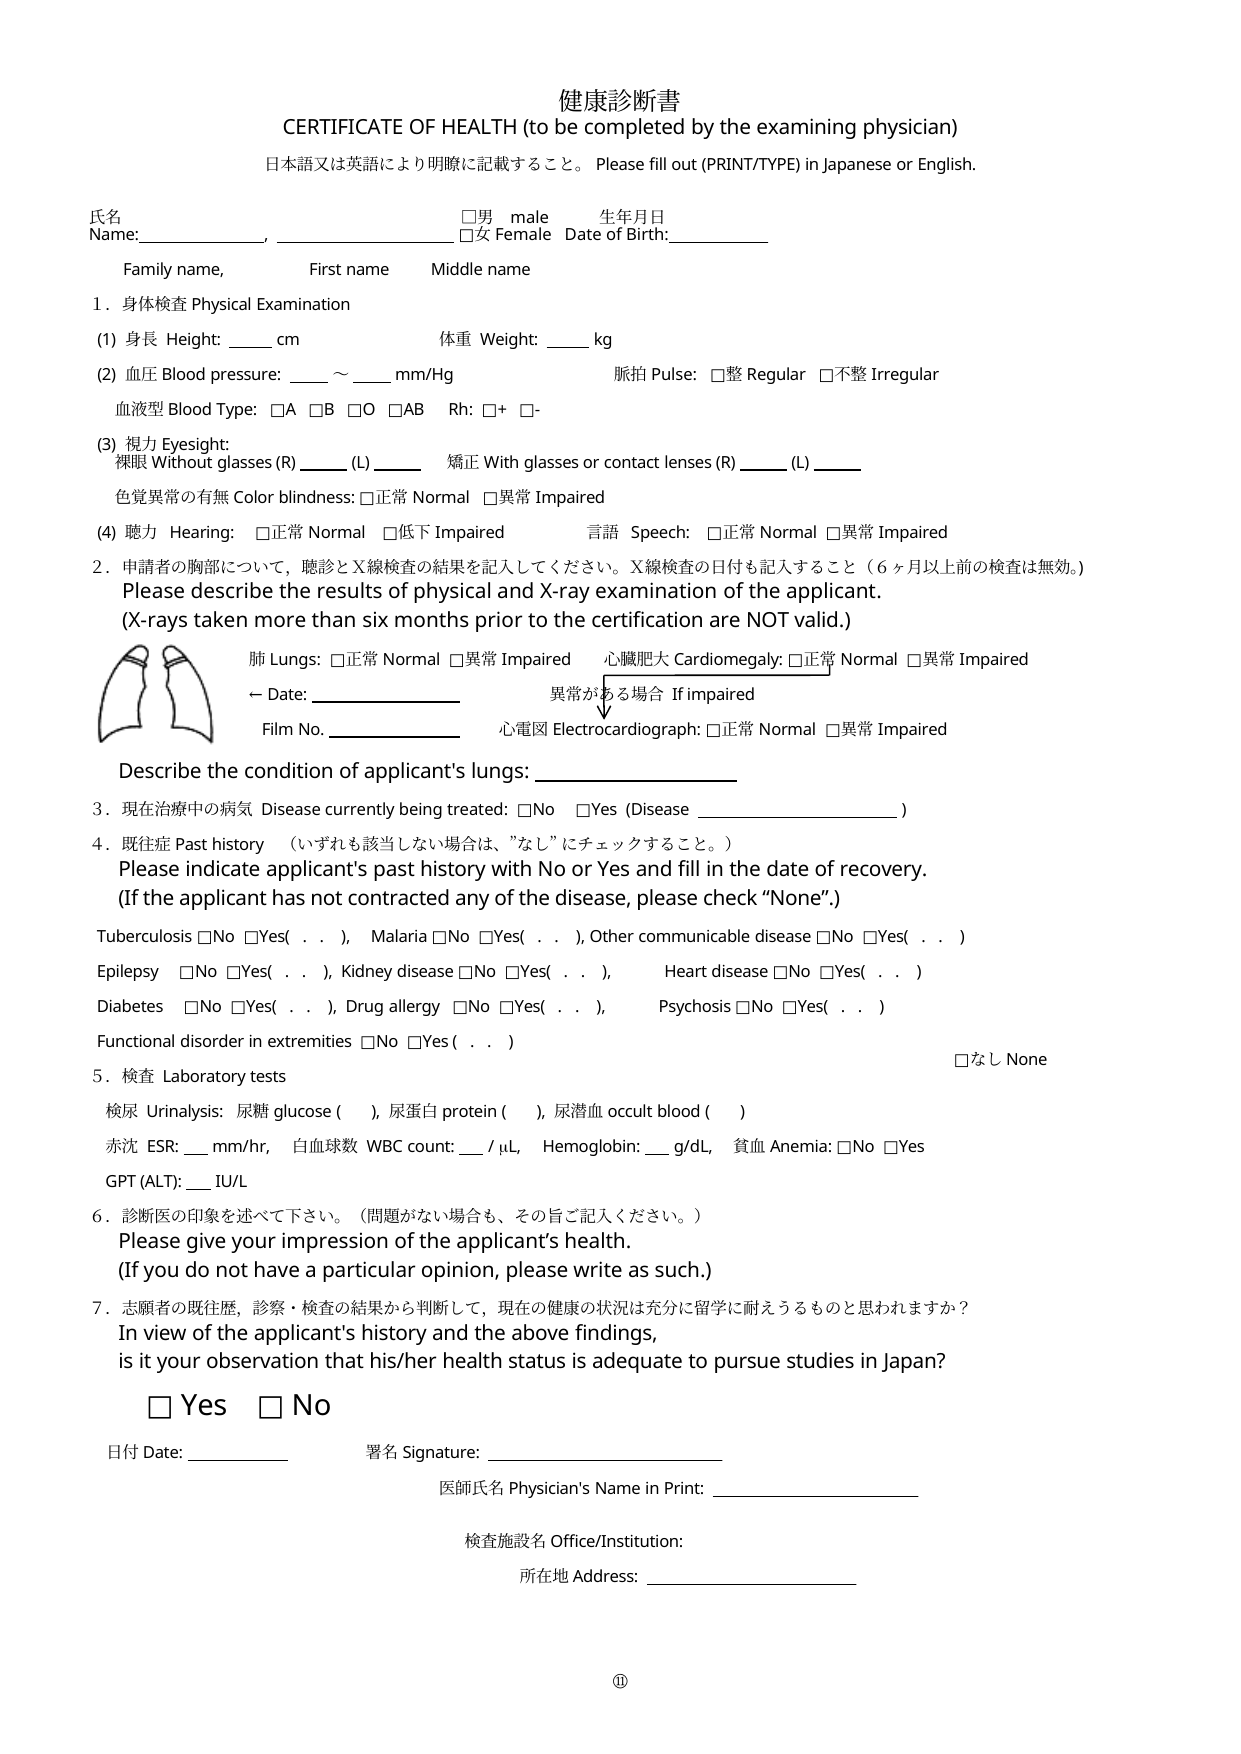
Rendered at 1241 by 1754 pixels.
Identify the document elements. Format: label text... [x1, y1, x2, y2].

text □なしNone [914, 1051, 1152, 1069]
text 氏名 □男 male 生年月日 [89, 209, 1152, 227]
text 血液型 Blood Type: □A □B □O □AB Rh: □+ □- [89, 402, 1152, 419]
text 裸眼 Without glasses (R) (L) 矯正 With glasses or contact lenses (R) (L) [89, 454, 1152, 472]
text Please indicate applicant's past history with No or Yes and fill in the date of recovery. [89, 854, 1152, 883]
text Describe the condition of applicant's lungs: [89, 756, 1152, 784]
text 検尿 Urinalysis: 尿糖 glucose ( ), 尿蛋白 protein ( ), 尿潜血 occult blood ( ) [89, 1104, 1152, 1121]
text (If you do not have a particular opinion, please write as such.) [89, 1255, 1152, 1283]
text □ Yes □ No [89, 1392, 1152, 1422]
text Diabetes □No □Yes( . . ), Drug allergy □No □Yes( . . ), Psychosis □No □Yes( . . ) [89, 999, 1152, 1016]
text １．身体検査 Physical Examination [89, 297, 1152, 314]
text ← Date: 異常がある場合 If impaired [605, 686, 1152, 703]
text 医師氏名 Physician's Name in Print: [89, 1481, 1152, 1498]
text Please describe the results of physical and X-ray examination of the applicant. [89, 577, 1152, 605]
text 日付 Date: 署名 Signature: [89, 1439, 1152, 1463]
text 肺 Lungs: □正常 Normal □異常 Impaired 心臓肥大 Cardiomegaly: □正常 Normal □異常 Impaired [230, 651, 1152, 668]
text (X-rays taken more than six months prior to the certification are NOT valid.) [89, 605, 1152, 633]
text is it your observation that his/her health status is adequate to pursue studies in Japan? [89, 1347, 1152, 1375]
text ３．現在治療中の病気 Disease currently being treated: □No □Yes (Disease ) [89, 802, 1152, 819]
text Film No. 心電図 Electrocardiograph: □正常 Normal □異常 Impaired [230, 721, 1152, 738]
text GPT (ALT): IU/L [89, 1174, 1152, 1191]
text ７．志願者の既往歴，診察・検査の結果から判断して，現在の健康の状況は充分に留学に耐えうるものと思われますか？ [89, 1301, 1152, 1318]
text 健康診断書 [89, 89, 1152, 116]
text Functional disorder in extremities □No □Yes ( . . ) [89, 1034, 1152, 1051]
text Epilepsy □No □Yes( . . ), Kidney disease □No □Yes( . . ), Heart disease □No □Yes( . . ) [89, 964, 1152, 981]
text 日本語又は英語により明瞭に記載すること。 Please fill out (PRINT/TYPE) in Japanese or English. [89, 157, 1152, 174]
text (4) 聴力 Hearing: □正常 Normal □低下 Impaired 言語 Speech: □正常 Normal □異常 Impaired [89, 524, 1152, 542]
text 赤沈 ESR: mm/hr, 白血球数 WBC count: / L, Hemoglobin: g/dL, 貧血 Anemia: □No □Yes [89, 1139, 1152, 1156]
text 検査施設名 Office/Institution: [89, 1533, 1152, 1551]
text Name: , □女 Female Date of Birth: [89, 227, 1152, 244]
text ６．診断医の印象を述べて下さい。（問題がない場合も、その旨ご記入ください。） [89, 1209, 1152, 1226]
text In view of the applicant's history and the above findings, [89, 1318, 1152, 1347]
text Tuberculosis □No □Yes( . . ), Malaria □No □Yes( . . ), Other communicable disease □No □Yes( . . ) [89, 929, 1152, 946]
text (3) 視力 Eyesight: [89, 437, 1152, 454]
picture [89, 640, 230, 753]
text ２．申請者の胸部について，聴診とＸ線検査の結果を記入してください。Ｘ線検査の日付も記入すること（６ヶ月以上前の検査は無効｡) [89, 559, 1152, 577]
text Family name, First name Middle name [89, 262, 1152, 279]
text CERTIFICATE OF HEALTH (to be completed by the examining physician) [89, 116, 1152, 139]
text Please give your impression of the applicant’s health. [89, 1226, 1152, 1255]
text 所在地 Address: [89, 1568, 1152, 1586]
text ５．検査 Laboratory tests [89, 1069, 1152, 1086]
text 色覚異常の有無 Color blindness: □正常 Normal □異常 Impaired [89, 489, 1152, 507]
text ４．既往症 Past history （いずれも該当しない場合は、”なし” にチェックすること。） [89, 837, 1152, 854]
text (2) 血圧 Blood pressure: ～ mm/Hg 脈拍 Pulse: □整 Regular □不整 Irregular [89, 367, 1152, 384]
text (1) 身長 Height: cm 体重 Weight: kg [89, 332, 1152, 349]
text ← Date: 異常がある場合 If impaired [230, 686, 603, 703]
text (If the applicant has not contracted any of the disease, please check “None”.) [89, 883, 1152, 911]
